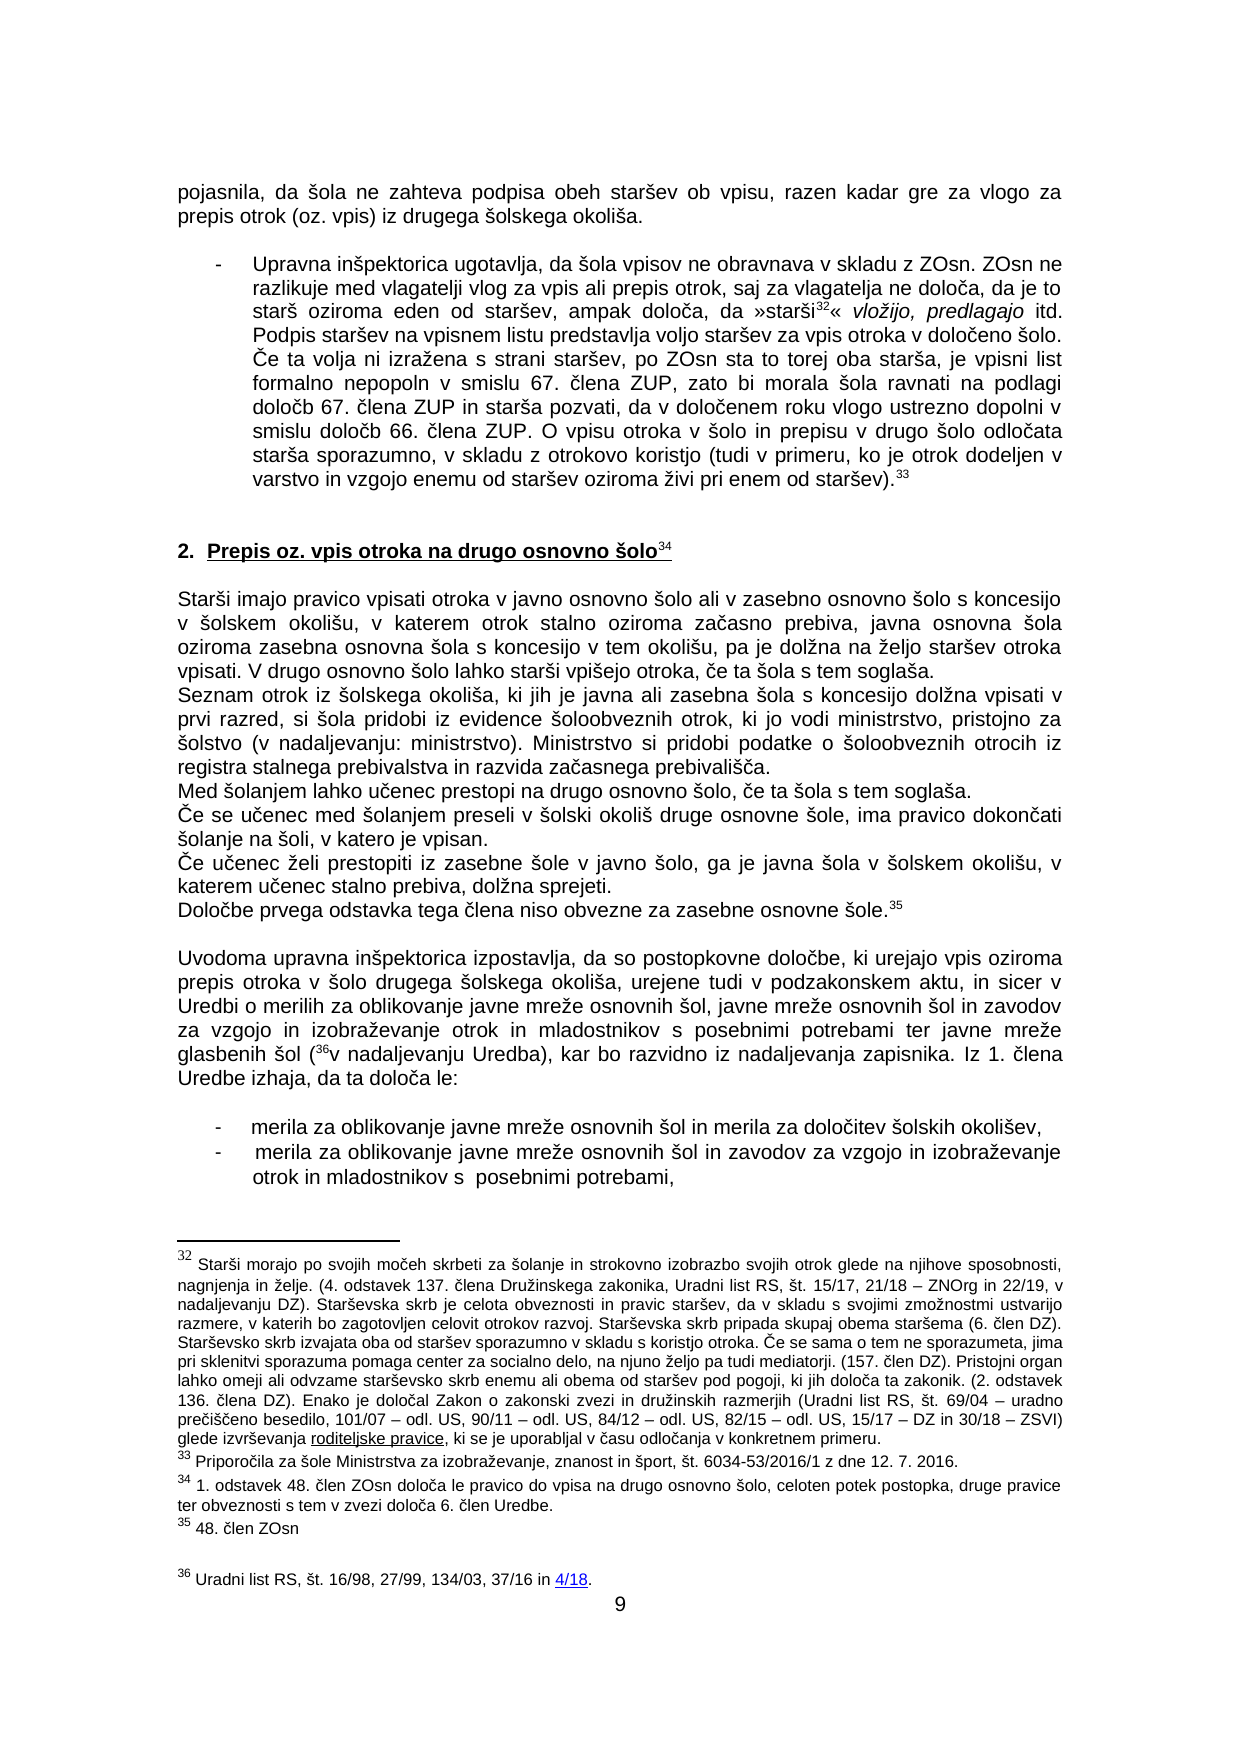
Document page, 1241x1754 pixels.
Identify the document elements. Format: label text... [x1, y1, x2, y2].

text Določbe prvega odstavka tega člena niso obvezne za zasebne osnovne šole. [177, 898, 1063, 922]
list merila za oblikovanje javne mreže osnovnih šol in merila za določitev šolskih okolišev, [215, 1114, 1063, 1139]
text Seznam otrok iz šolskega okoliša, ki jih je javna ali zasebna šola s koncesijo dolžna vpisati v prvi razred, si šola pridobi iz evidence šoloobveznih otrok, ki jo vodi ministrstvo, pristojno za šolstvo (v nadaljevanju: ministrstvo). Ministrstvo si pridobi podatke o šoloobveznih otrocih iz registra stalnega prebivalstva in razvida začasnega prebivališča. [177, 683, 1063, 778]
list Uvodoma upravna inšpektorica izpostavlja, da so postopkovne določbe, ki urejajo vpis oziroma prepis otroka v šolo drugega šolskega okoliša, urejene tudi v podzakonskem aktu, in sicer v Uredbi o merilih za oblikovanje javne mreže osnovnih šol, javne mreže osnovnih šol in zavodov za vzgojo in izobraževanje otrok in mladostnikov s posebnimi potrebami ter javne mreže glasbenih šol (v nadaljevanju Uredba), kar bo razvidno iz nadaljevanja zapisnika. Iz 1. člena Uredbe izhaja, da ta določa le: [177, 946, 1063, 1090]
text Če učenec želi prestopiti iz zasebne šole v javno šolo, ga je javna šola v šolskem okolišu, v katerem učenec stalno prebiva, dolžna sprejeti. [177, 850, 1063, 898]
list Prepis oz. vpis otroka na drugo osnovno šolo [177, 539, 1063, 563]
text Med šolanjem lahko učenec prestopi na drugo osnovno šolo, če ta šola s tem soglaša. [177, 778, 1063, 802]
list merila za oblikovanje javne mreže osnovnih šol in zavodov za vzgojo in izobraževanje otrok in mladostnikov s posebnimi potrebami, [215, 1139, 1063, 1189]
list Starši imajo pravico vpisati otroka v javno osnovno šolo ali v zasebno osnovno šolo s koncesijo v šolskem okolišu, v katerem otrok stalno oziroma začasno prebiva, javna osnovna šola oziroma zasebna osnovna šola s koncesijo v tem okolišu, pa je dolžna na željo staršev otroka vpisati. V drugo osnovno šolo lahko starši vpišejo otroka, če ta šola s tem soglaša. [177, 587, 1063, 683]
text Če se učenec med šolanjem preseli v šolski okoliš druge osnovne šole, ima pravico dokončati šolanje na šoli, v katero je vpisan. [177, 802, 1063, 850]
list Upravna inšpektorica ugotavlja, da šola vpisov ne obravnava v skladu z ZOsn. ZOsn ne razlikuje med vlagatelji vlog za vpis ali prepis otrok, saj za vlagatelja ne določa, da je to starš oziroma eden od staršev, ampak določa, da »starši« vložijo, predlagajo itd. Podpis staršev na vpisnem listu predstavlja voljo staršev za vpis otroka v določeno šolo. Če ta volja ni izražena s strani staršev, po ZOsn sta to torej oba starša, je vpisni list formalno nepopoln v smislu 67. člena ZUP, zato bi morala šola ravnati na podlagi določb 67. člena ZUP in starša pozvati, da v določenem roku vlogo ustrezno dopolni v smislu določb 66. člena ZUP. O vpisu otroka v šolo in prepisu v drugo šolo odločata starša sporazumno, v skladu z otrokovo koristjo (tudi v primeru, ko je otrok dodeljen v varstvo in vzgojo enemu od staršev oziroma živi pri enem od staršev). [215, 251, 1063, 491]
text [177, 179, 1063, 227]
